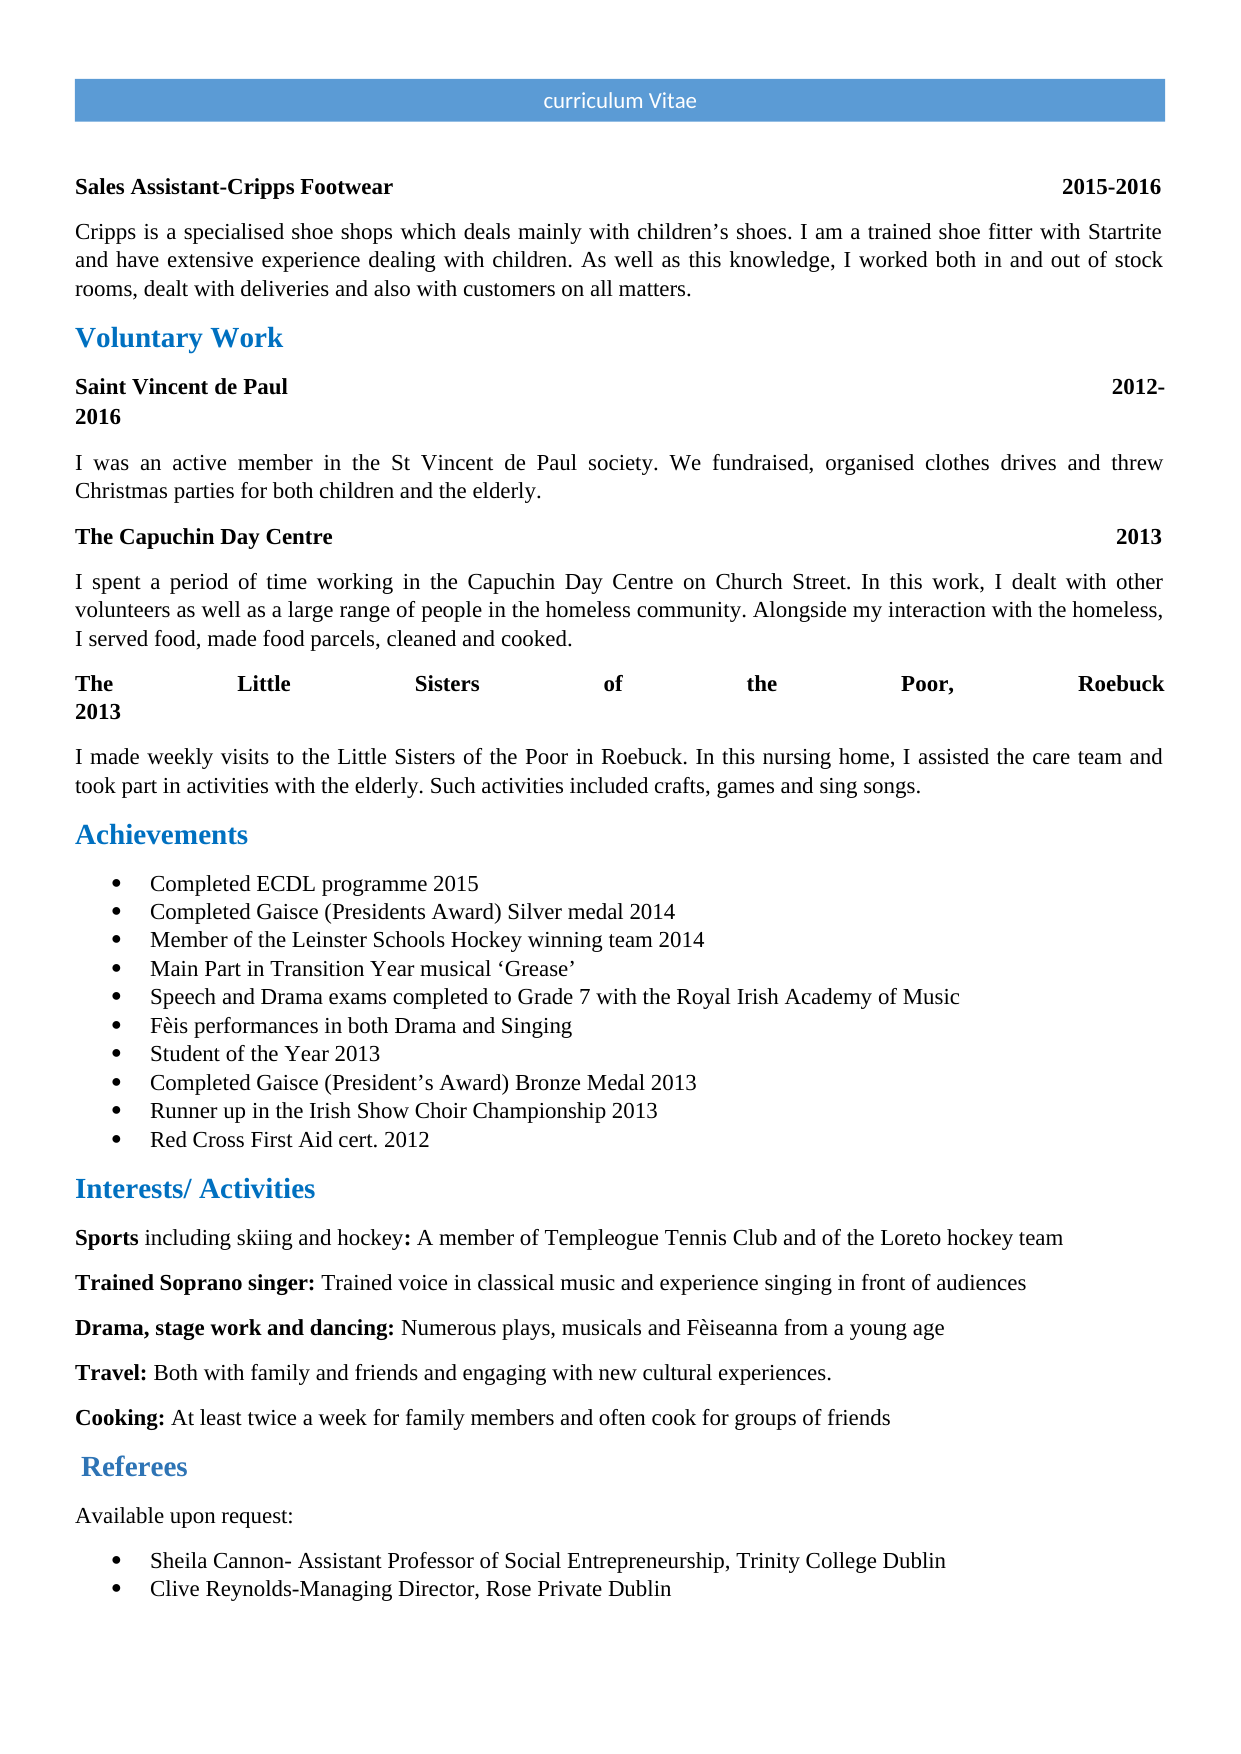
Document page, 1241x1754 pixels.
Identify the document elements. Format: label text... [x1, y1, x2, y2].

list Completed ECDL programme 2015 [112, 870, 1165, 896]
list Sheila Cannon- Assistant Professor of Social Entrepreneurship, Trinity College Dublin [112, 1547, 1165, 1573]
text Drama, stage work and dancing: Numerous plays, musicals and Fèiseanna from a young age [75, 1314, 1165, 1340]
list Completed Gaisce (Presidents Award) Silver medal 2014 [112, 898, 1165, 924]
list Fèis performances in both Drama and Singing [112, 1012, 1165, 1038]
text Cooking: At least twice a week for family members and often cook for groups of friends [75, 1404, 1165, 1430]
list Main Part in Transition Year musical ‘Grease’ [112, 955, 1165, 981]
list Student of the Year 2013 [112, 1040, 1165, 1067]
text Achievements [75, 817, 1165, 850]
text Cripps is a specialised shoe shops which deals mainly with children’s shoes. I am a trained shoe fitter with Startrite and have extensive experience dealing with children. As well as this knowledge, I worked both in and out of stock rooms, dealt with deliveries and also with customers on all matters. [75, 218, 1165, 301]
text Trained Soprano singer: Trained voice in classical music and experience singing in front of audiences [75, 1269, 1165, 1295]
text Available upon request: [75, 1502, 1165, 1528]
text Sales Assistant-Cripps Footwear 2015-2016 [75, 173, 1165, 199]
text I was an active member in the St Vincent de Paul society. We fundraised, organised clothes drives and threw Christmas parties for both children and the elderly. [75, 449, 1165, 504]
text Referees [75, 1449, 1165, 1483]
list Speech and Drama exams completed to Grade 7 with the Royal Irish Academy of Music [112, 983, 1165, 1010]
text I made weekly visits to the Little Sisters of the Poor in Roebuck. In this nursing home, I assisted the care team and took part in activities with the elderly. Such activities included crafts, games and sing songs. [75, 743, 1165, 798]
text I spent a period of time working in the Capuchin Day Centre on Church Street. In this work, I dealt with other volunteers as well as a large range of people in the homeless community. Alongside my interaction with the homeless, I served food, made food parcels, cleaned and cooked. [75, 568, 1165, 651]
text Travel: Both with family and friends and engaging with new cultural experiences. [75, 1359, 1165, 1385]
text The Little Sisters of the Poor, Roebuck 2013 [75, 670, 1165, 724]
text Voluntary Work [75, 320, 1165, 353]
text Interests/ Activities [75, 1171, 1165, 1204]
text Sports including skiing and hockey: A member of Templeogue Tennis Club and of the Loreto hockey team [75, 1223, 1165, 1250]
list Member of the Leinster Schools Hockey winning team 2014 [112, 927, 1165, 953]
list Red Cross First Aid cert. 2012 [112, 1126, 1165, 1152]
text Saint Vincent de Paul 2012-2016 [75, 373, 1165, 430]
text The Capuchin Day Centre 2013 [75, 523, 1165, 549]
list Runner up in the Irish Show Choir Championship 2013 [112, 1097, 1165, 1123]
list Completed Gaisce (President’s Award) Bronze Medal 2013 [112, 1069, 1165, 1095]
list Clive Reynolds-Managing Director, Rose Private Dublin [112, 1575, 1165, 1602]
